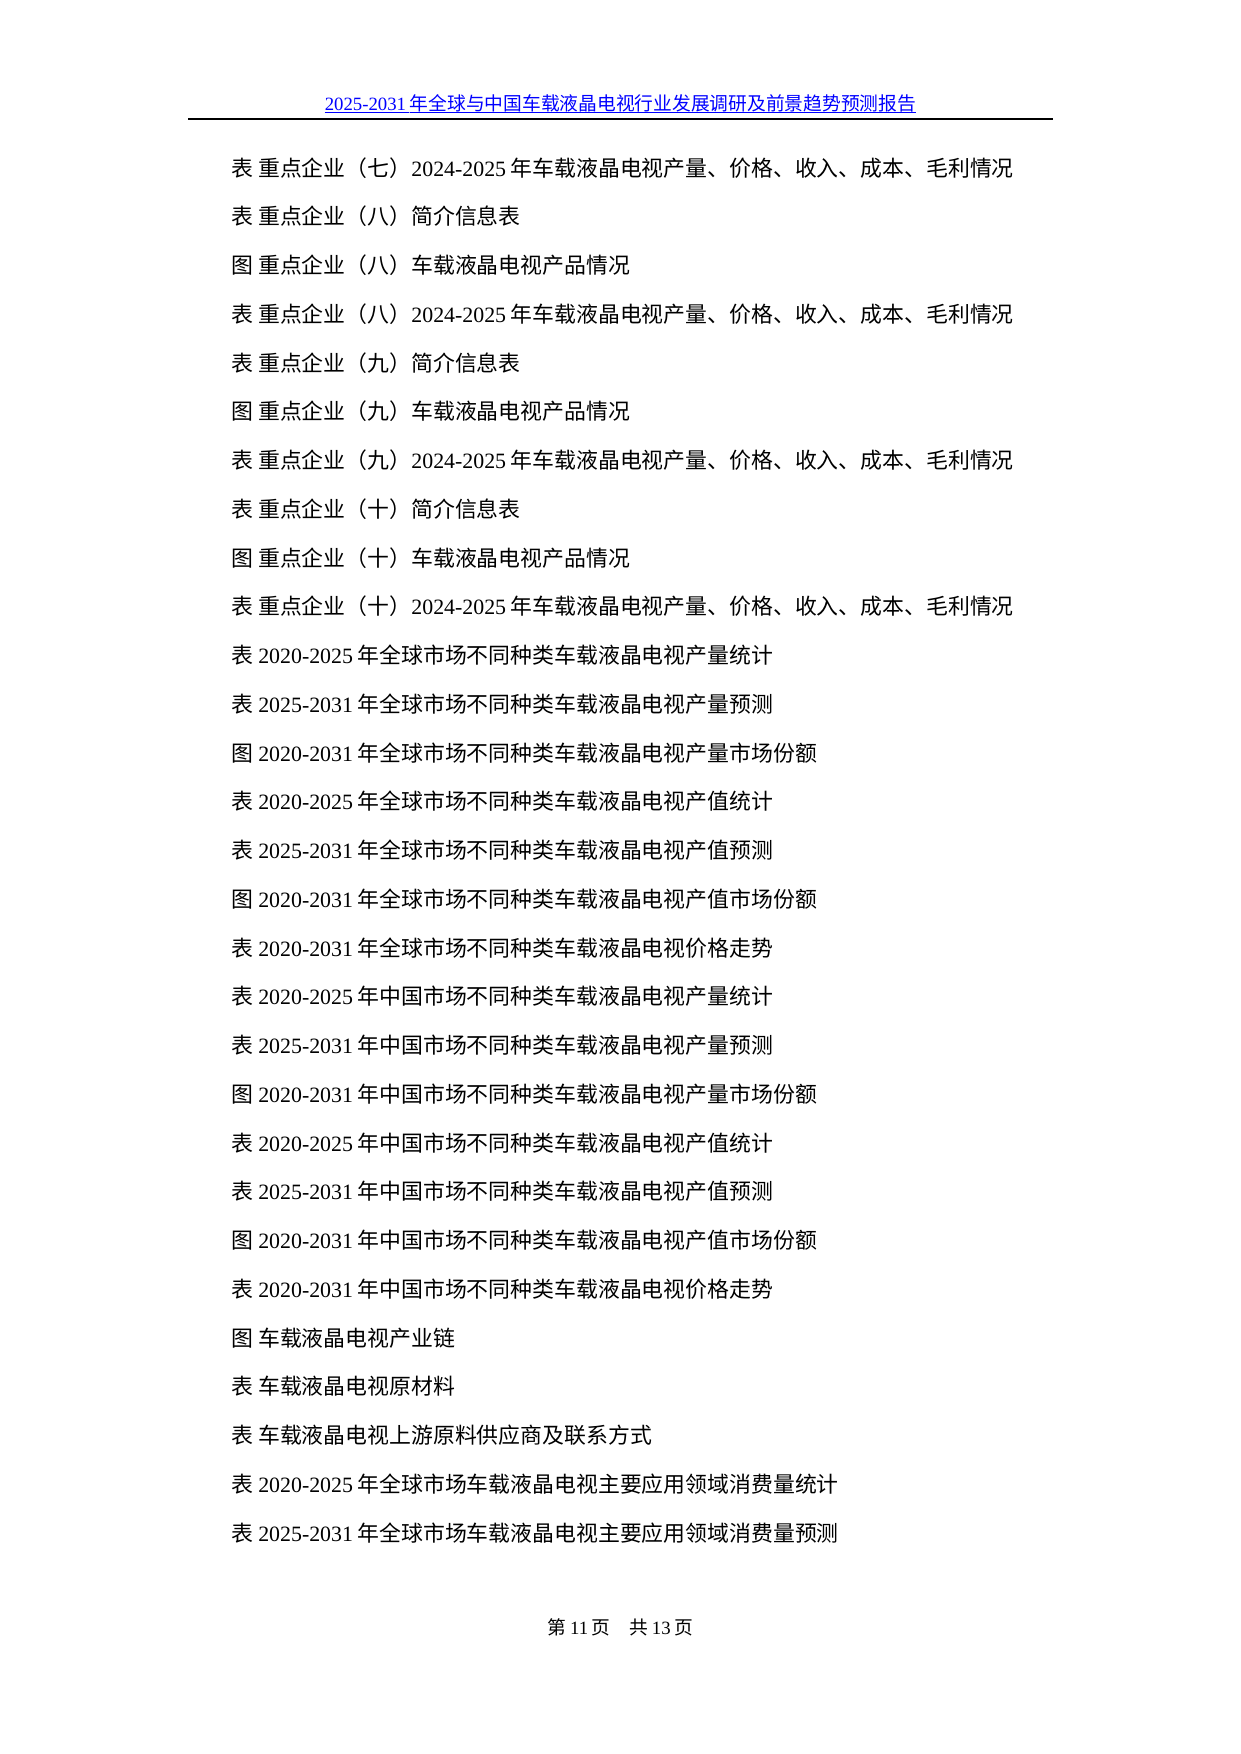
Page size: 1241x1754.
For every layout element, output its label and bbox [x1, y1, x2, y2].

text [187, 150, 1053, 1548]
